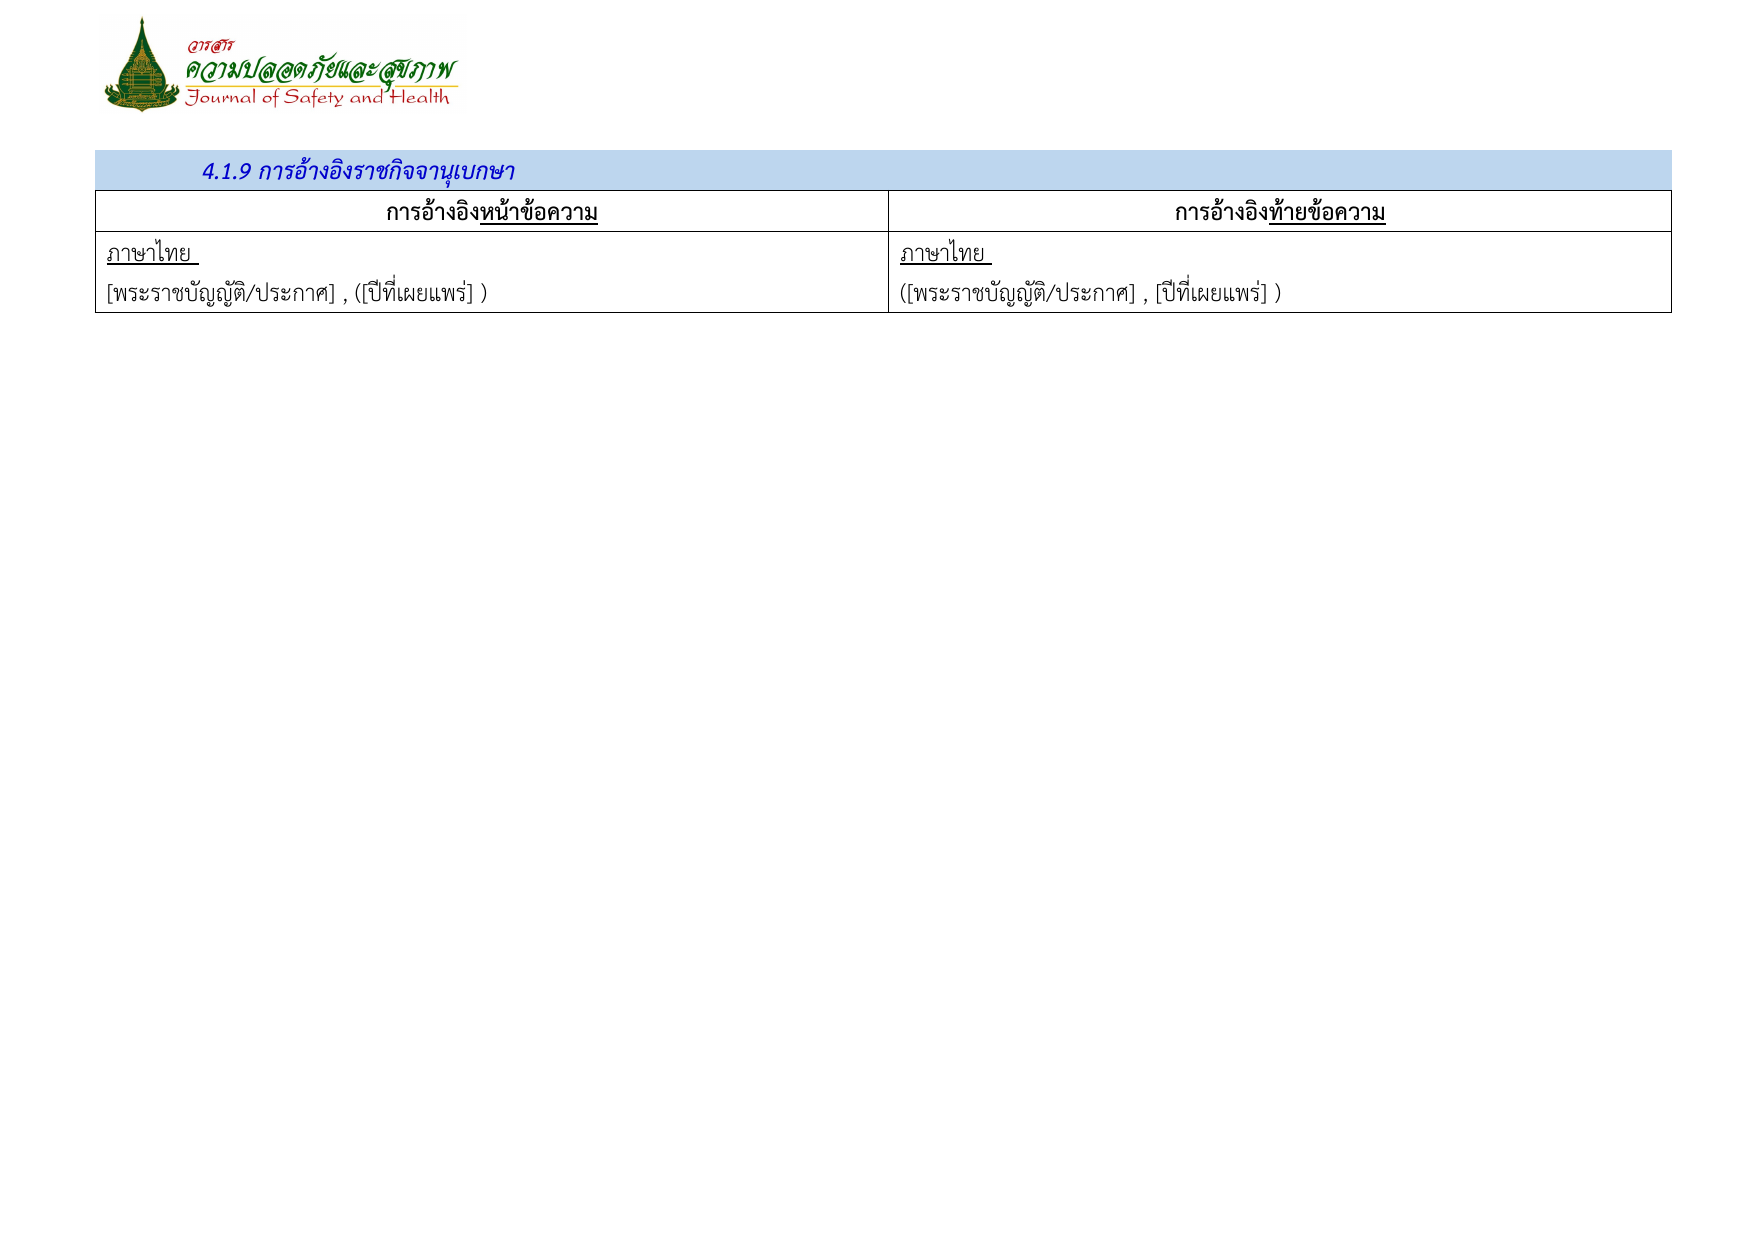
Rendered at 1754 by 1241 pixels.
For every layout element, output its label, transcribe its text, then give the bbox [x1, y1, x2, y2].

table_cell การอ้างอิงท้ายข้อความ [889, 191, 1671, 231]
table_cell ภาษาไทย , () [96, 232, 888, 312]
picture [98, 14, 467, 114]
table_cell การอ้างอิงหน้าข้อความ [96, 191, 888, 231]
table_header 4.1.9 การอ้างอิงราชกิจจานุเบกษา [95, 150, 1672, 190]
table_cell ภาษาไทย (, ) [889, 232, 1671, 312]
